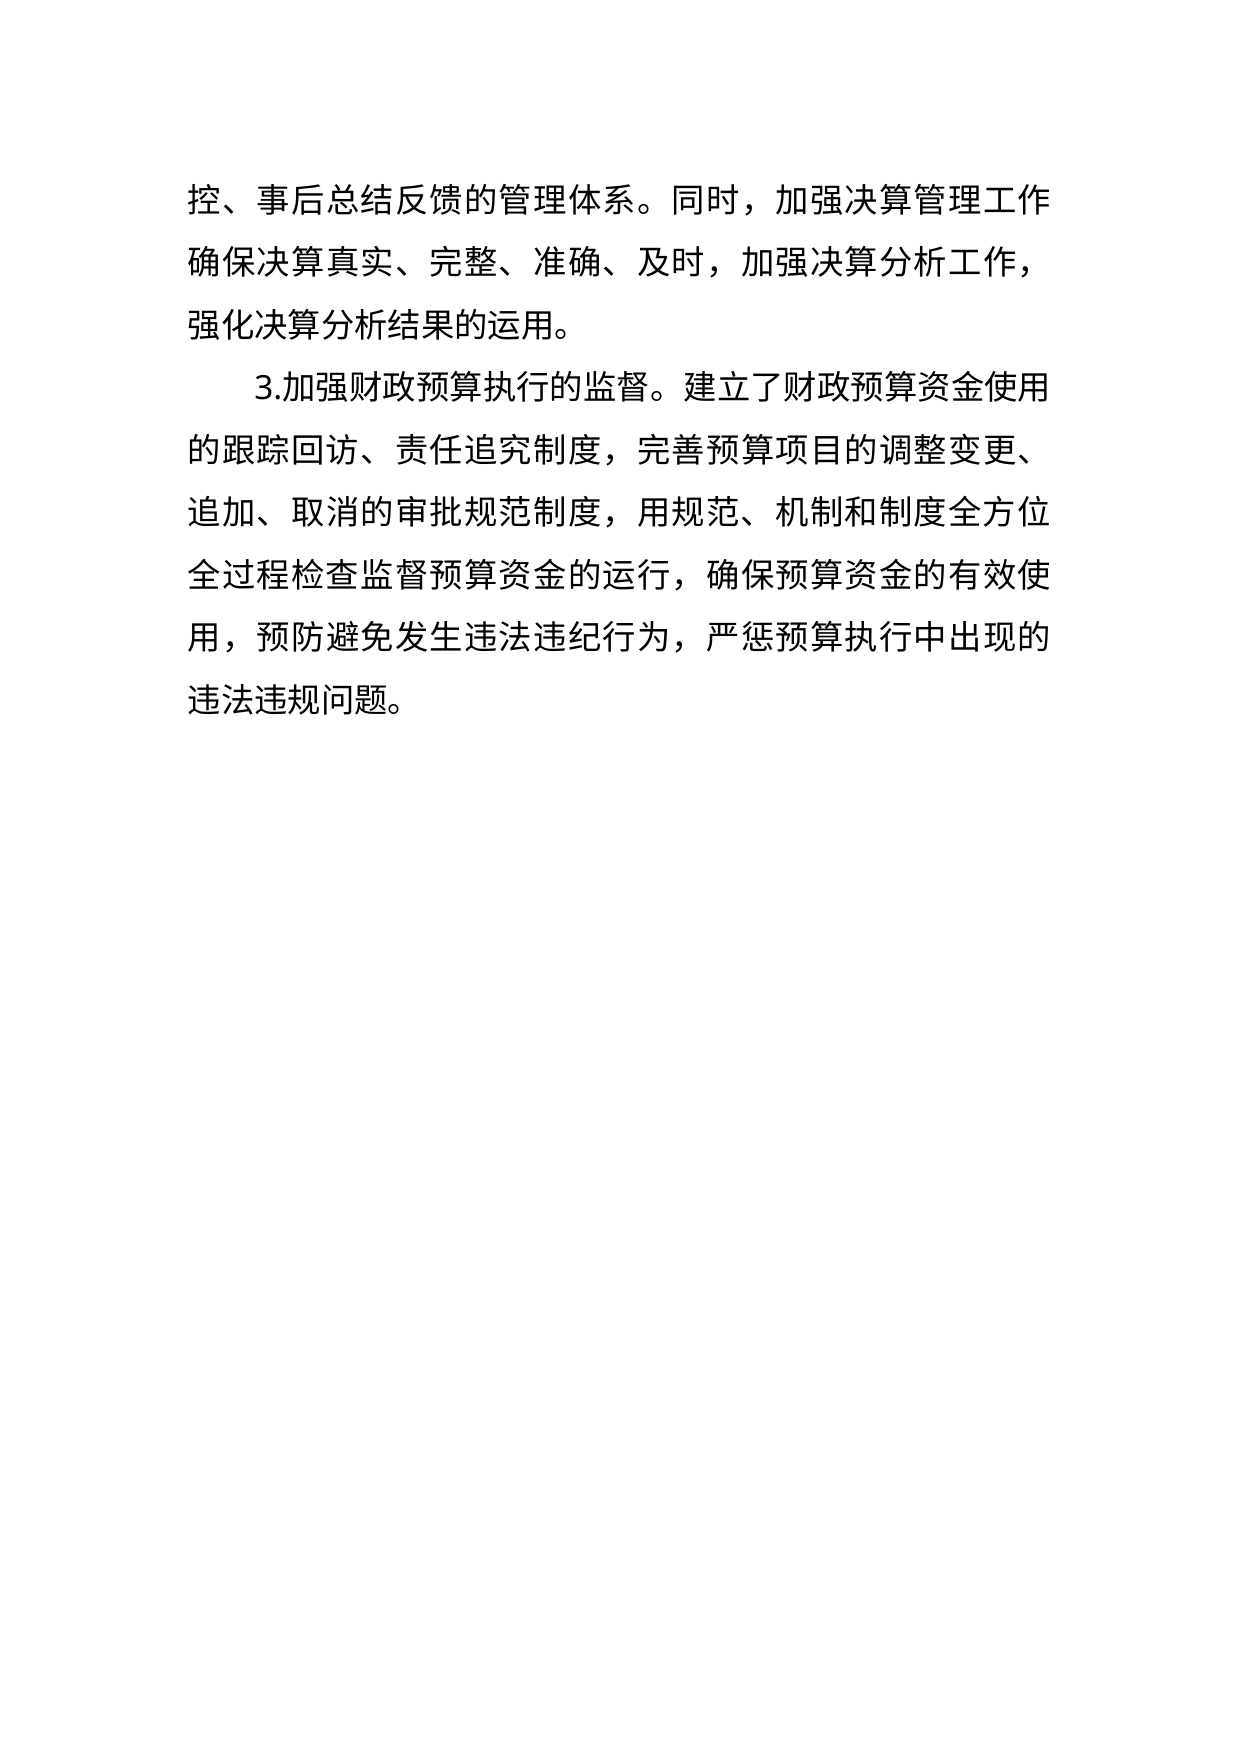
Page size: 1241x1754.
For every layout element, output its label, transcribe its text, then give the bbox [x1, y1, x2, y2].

text 3.加强财政预算执行的监督。建立了财政预算资金使用的跟踪回访、责任追究制度，完善预算项目的调整变更、追加、取消的审批规范制度，用规范、机制和制度全方位、全过程检查监督预算资金的运行，确保预算资金的有效使用，预防避免发生违法违纪行为，严惩预算执行中出现的违法违规问题。 [187, 349, 1053, 724]
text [187, 162, 1053, 349]
